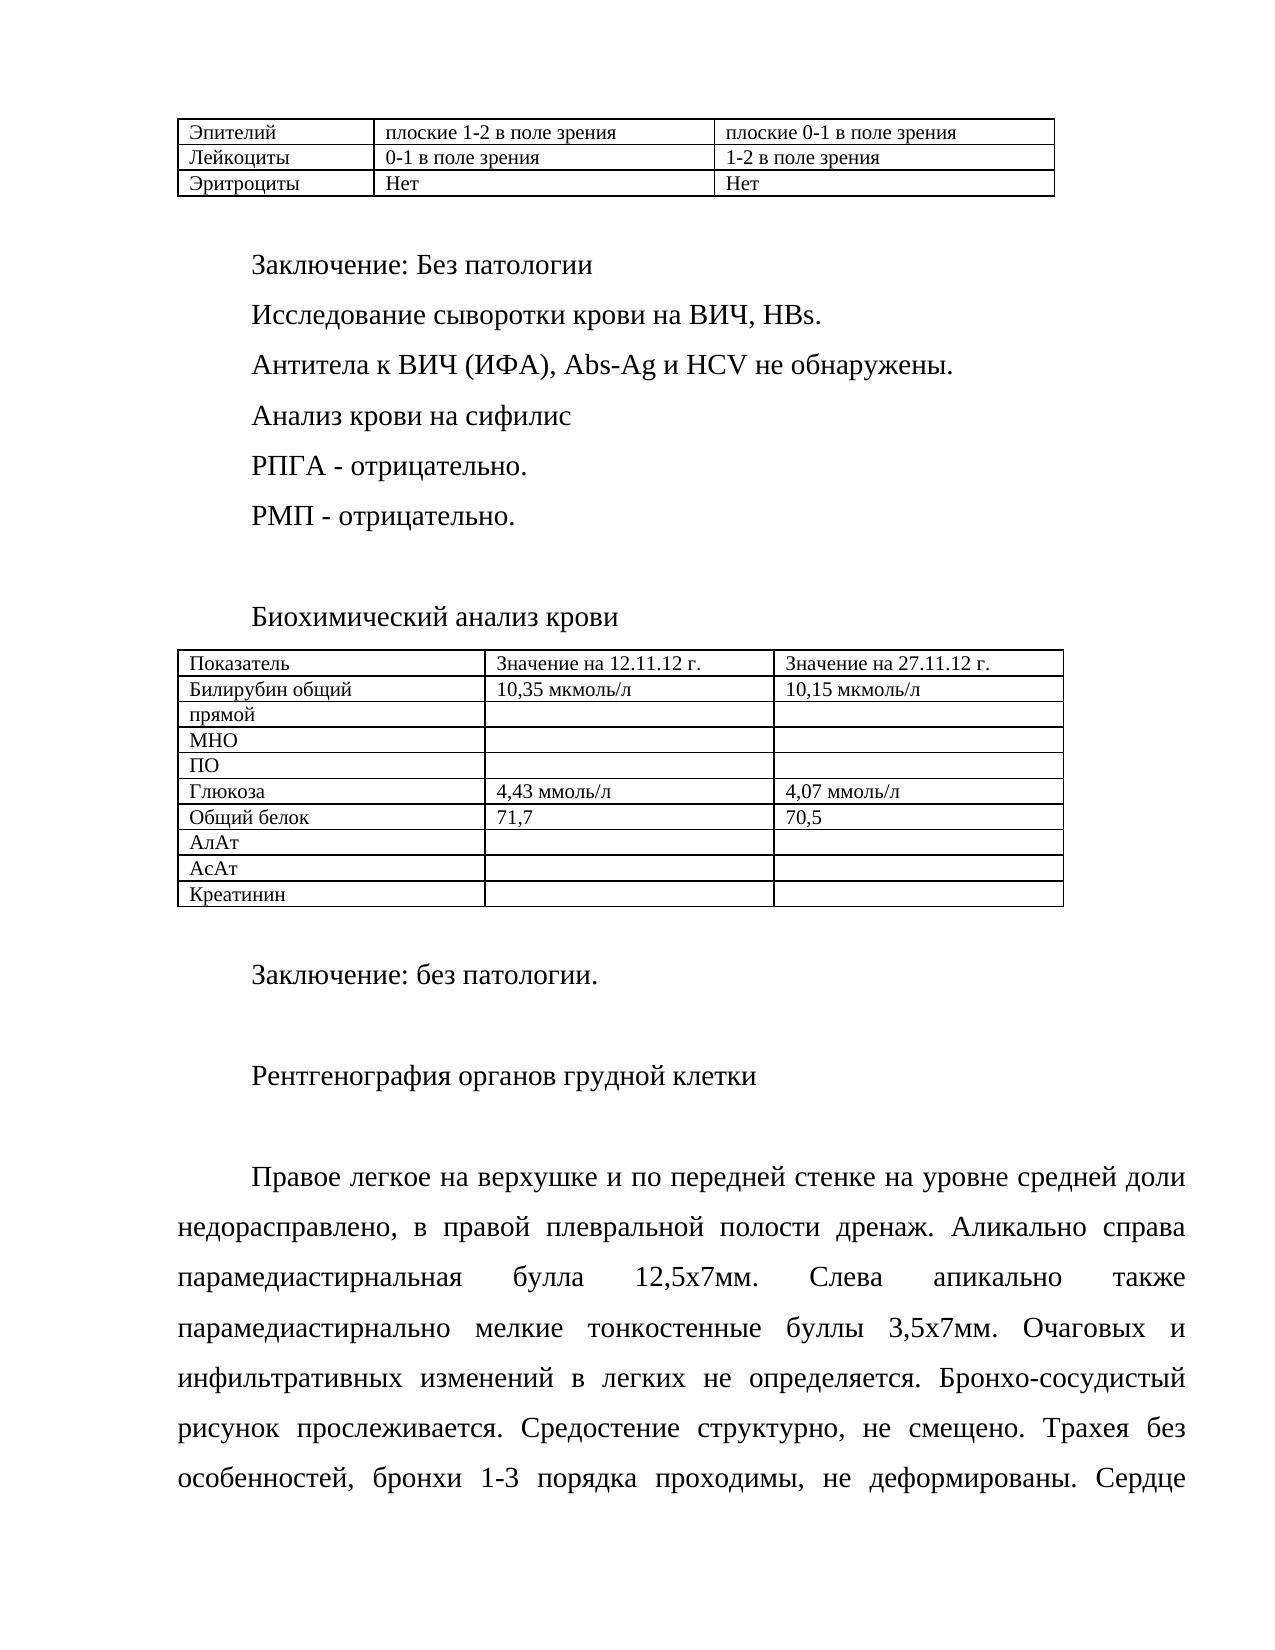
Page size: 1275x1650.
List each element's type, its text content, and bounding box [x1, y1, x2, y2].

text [177, 1159, 1186, 1494]
table_cell [486, 856, 773, 880]
text Заключение: Без патологии [177, 247, 1186, 280]
table_cell [775, 830, 1063, 854]
table_cell Общий белок [179, 805, 484, 829]
table_cell 4,43 ммоль/л [486, 779, 773, 803]
table_cell АлАт [179, 830, 484, 854]
text Заключение: без патологии. [177, 957, 1186, 991]
table_cell 10,15 мкмоль/л [775, 677, 1063, 701]
table_cell Креатинин [179, 882, 484, 906]
text Биохимический анализ крови [177, 599, 1186, 633]
table_cell [775, 856, 1063, 880]
table_cell 10,35 мкмоль/л [486, 677, 773, 701]
table_cell 4,07 ммоль/л [775, 779, 1063, 803]
table_cell Эритроциты [179, 171, 373, 195]
table_cell [775, 753, 1063, 777]
table_cell [775, 728, 1063, 752]
table_cell Глюкоза [179, 779, 484, 803]
table_cell [486, 753, 773, 777]
table_cell Нет [715, 171, 1054, 195]
table_header Значение на 27.11.12 г. [775, 651, 1063, 675]
table_cell 71,7 [486, 805, 773, 829]
table_cell плоские 0-1 в поле зрения [715, 120, 1054, 144]
text РПГА - отрицательно. [177, 448, 1186, 482]
text РМП - отрицательно. [177, 498, 1186, 532]
table_cell Эпителий [179, 120, 373, 144]
table_cell МНО [179, 728, 484, 752]
table_cell [775, 702, 1063, 726]
table_cell 0-1 в поле зрения [375, 145, 714, 169]
table_cell 1-2 в поле зрения [715, 145, 1054, 169]
table_header Показатель [179, 651, 484, 675]
table_cell АсАт [179, 856, 484, 880]
table_cell плоские 1-2 в поле зрения [375, 120, 714, 144]
table_cell 70,5 [775, 805, 1063, 829]
table_cell Лейкоциты [179, 145, 373, 169]
table_cell Нет [375, 171, 714, 195]
text Анализ крови на сифилис [177, 398, 1186, 431]
text Исследование сыворотки крови на ВИЧ, HBs. [177, 297, 1186, 331]
table_cell [486, 882, 773, 906]
text Антитела к ВИЧ (ИФА), Abs-Ag и HCV не обнаружены. [177, 347, 1186, 381]
table_cell [775, 882, 1063, 906]
table_cell [486, 830, 773, 854]
table_cell [486, 702, 773, 726]
table_cell ПО [179, 753, 484, 777]
table_cell Билирубин общий [179, 677, 484, 701]
table_cell [486, 728, 773, 752]
text Рентгенография органов грудной клетки [177, 1058, 1186, 1092]
table_header Значение на 12.11.12 г. [486, 651, 773, 675]
table_cell прямой [179, 702, 484, 726]
